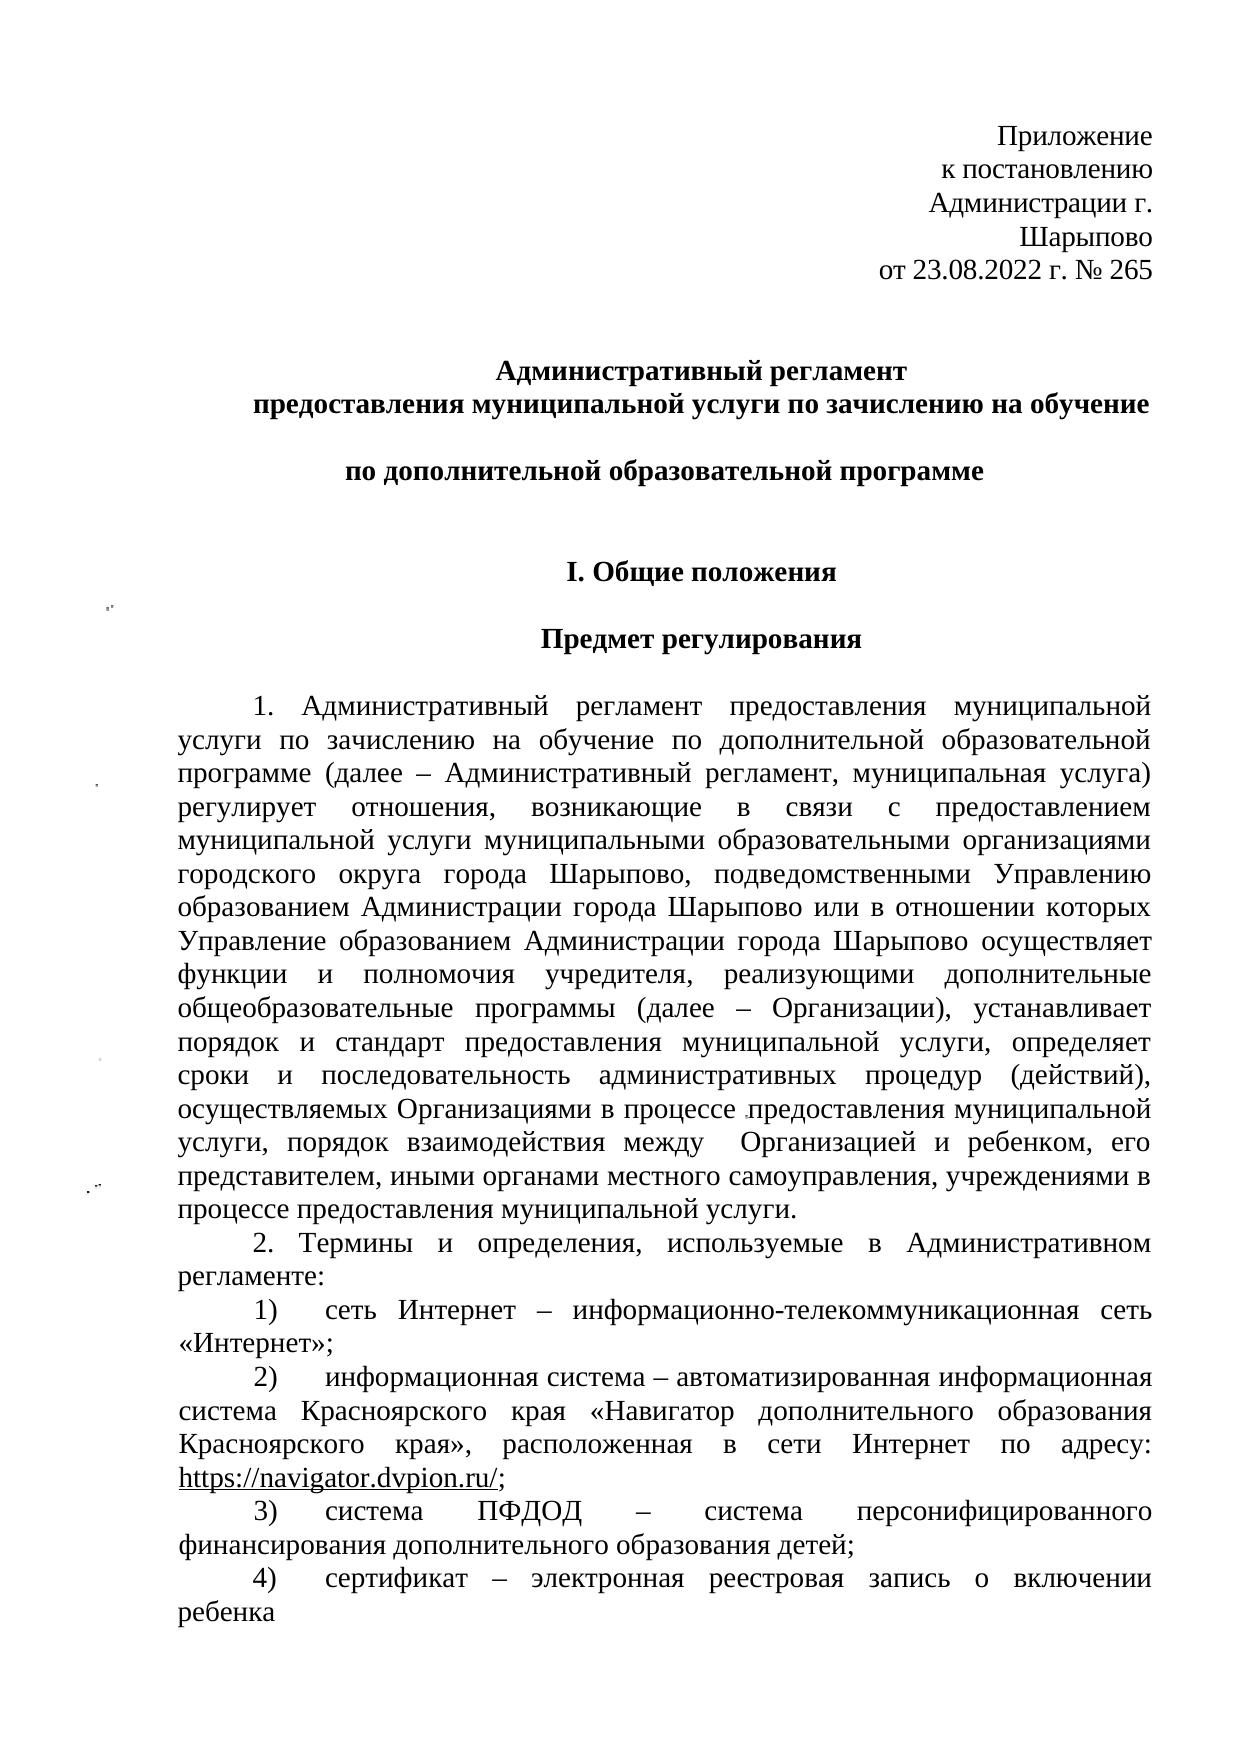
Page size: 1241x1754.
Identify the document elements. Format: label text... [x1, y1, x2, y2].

list информационная система – автоматизированная информационная система Красноярского края «Навигатор дополнительного образования Красноярского края», расположенная в сети Интернет по адресу: https://navigator.dvpion.ru/; [177, 1359, 1152, 1493]
text I. Общие положения [177, 554, 1152, 588]
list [177, 1560, 1153, 1627]
text Предмет регулирования [177, 621, 1152, 655]
text от 23.08.2022 г. № 265 [797, 252, 1153, 286]
text предоставления муниципальной услуги по зачислению на обучение по дополнительной образовательной программе [177, 386, 1152, 487]
text к постановлению Администрации г. Шарыпово [797, 152, 1153, 252]
text 1. Административный регламент предоставления муниципальной услуги по зачислению на обучение по дополнительной образовательной программе (далее – Административный регламент, муниципальная услуга) регулирует отношения, возникающие в связи с предоставлением муниципальной услуги муниципальными образовательными организациями городского округа города Шарыпово, подведомственными Управлению образованием Администрации города Шарыпово или в отношении которых Управление образованием Администрации города Шарыпово осуществляет функции и полномочия учредителя, реализующими дополнительные общеобразовательные программы (далее – Организации), устанавливает порядок и стандарт предоставления муниципальной услуги, определяет сроки и последовательность административных процедур (действий), осуществляемых Организациями в процессе предоставления муниципальной услуги, порядок взаимодействия между Организацией и ребенком, его представителем, иными органами местного самоуправления, учреждениями в процессе предоставления муниципальной услуги. [177, 688, 1152, 1225]
list сеть Интернет – информационно-телекоммуникационная сеть «Интернет»; [177, 1292, 1152, 1359]
list система ПФДОД – система персонифицированного финансирования дополнительного образования детей; [177, 1493, 1152, 1560]
text Административный регламент [177, 353, 1152, 386]
text Приложение [177, 118, 1153, 152]
text 2. Термины и определения, используемые в Административном регламенте: [177, 1225, 1152, 1292]
